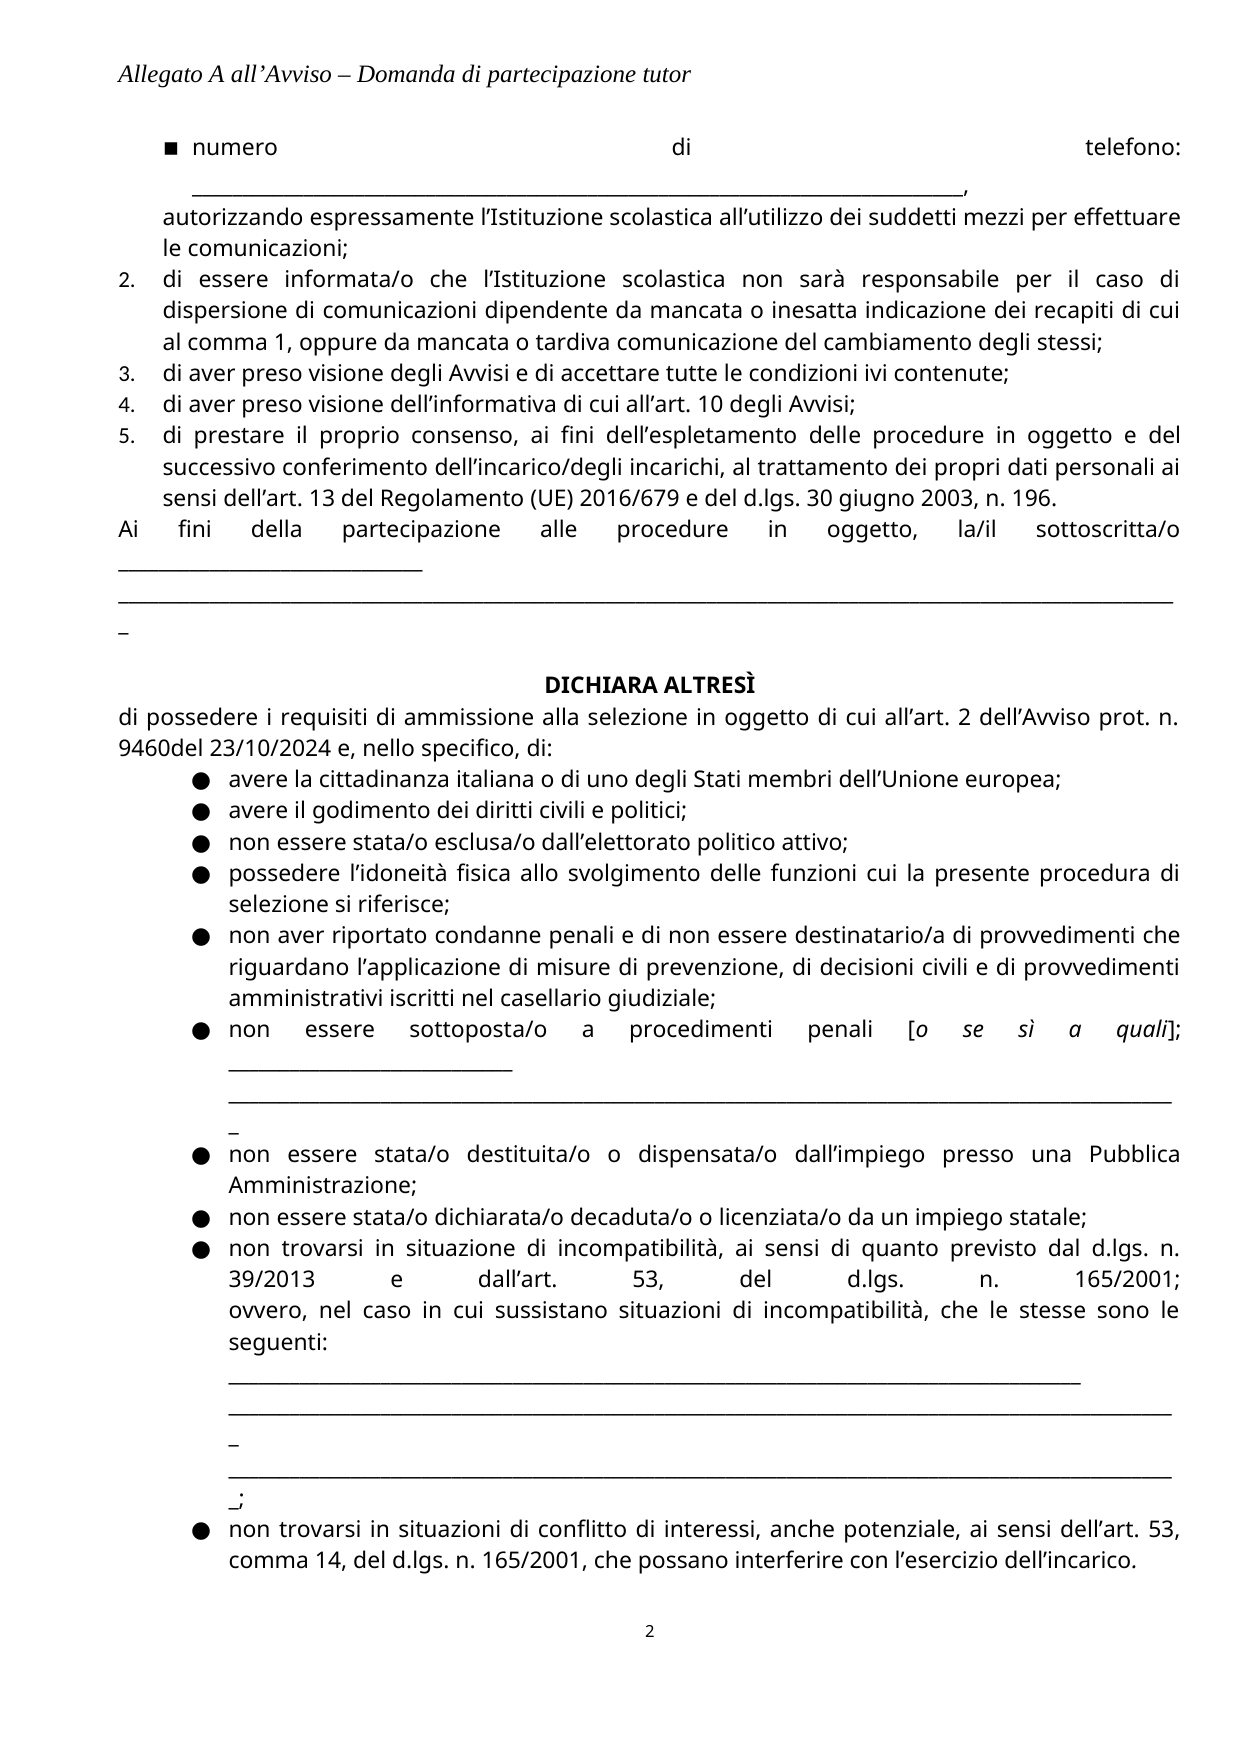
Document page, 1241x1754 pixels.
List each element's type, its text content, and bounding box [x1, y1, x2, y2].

list avere il godimento dei diritti civili e politici; [191, 794, 1181, 826]
text Ai fini della partecipazione alle procedure in oggetto, la/il sottoscritta/o ______________________________ _________________________________________________________________________________________________________ [118, 513, 1181, 638]
list di essere informata/o che l’Istituzione scolastica non sarà responsabile per il caso di dispersione di comunicazioni dipendente da mancata o inesatta indicazione dei recapiti di cui al comma 1, oppure da mancata o tardiva comunicazione del cambiamento degli stessi; [118, 263, 1181, 357]
list non trovarsi in situazione di incompatibilità, ai sensi di quanto previsto dal d.lgs. n. 39/2013 e dall’art. 53, del d.lgs. n. 165/2001; ovvero, nel caso in cui sussistano situazioni di incompatibilità, che le stesse sono le seguenti: ____________________________________________________________________________________ ______________________________________________________________________________________________ ______________________________________________________________________________________________; [191, 1232, 1181, 1513]
list di prestare il proprio consenso, ai fini dell’espletamento delle procedure in oggetto e del successivo conferimento dell’incarico/degli incarichi, al trattamento dei propri dati personali ai sensi dell’art. 13 del Regolamento (UE) 2016/679 e del d.lgs. 30 giugno 2003, n. 196. [118, 419, 1181, 513]
list non trovarsi in situazioni di conflitto di interessi, anche potenziale, ai sensi dell’art. 53, comma 14, del d.lgs. n. 165/2001, che possano interferire con l’esercizio dell’incarico. [191, 1513, 1181, 1576]
list di aver preso visione dell’informativa di cui all’art. 10 degli Avvisi; [118, 388, 1181, 419]
text DICHIARA ALTRESÌ [118, 669, 1181, 701]
list non aver riportato condanne penali e di non essere destinatario/a di provvedimenti che riguardano l’applicazione di misure di prevenzione, di decisioni civili e di provvedimenti amministrativi iscritti nel casellario giudiziale; [191, 919, 1181, 1013]
list non essere stata/o esclusa/o dall’elettorato politico attivo; [191, 826, 1181, 857]
list non essere sottoposta/o a procedimenti penali [o se sì a quali]; ____________________________ ______________________________________________________________________________________________ [191, 1013, 1181, 1138]
list avere la cittadinanza italiana o di uno degli Stati membri dell’Unione europea; [191, 763, 1181, 794]
text autorizzando espressamente l’Istituzione scolastica all’utilizzo dei suddetti mezzi per effettuare le comunicazioni; [162, 201, 1181, 263]
text di possedere i requisiti di ammissione alla selezione in oggetto di cui all’art. 2 dell’Avviso prot. n. 9460del 23/10/2024 e, nello specifico, di: [118, 701, 1181, 763]
list possedere l’idoneità fisica allo svolgimento delle funzioni cui la presente procedura di selezione si riferisce; [191, 857, 1181, 919]
list numero di telefono: ____________________________________________________________________________, [162, 118, 1181, 201]
list di aver preso visione degli Avvisi e di accettare tutte le condizioni ivi contenute; [118, 357, 1181, 388]
list non essere stata/o destituita/o o dispensata/o dall’impiego presso una Pubblica Amministrazione; [191, 1138, 1181, 1201]
list non essere stata/o dichiarata/o decaduta/o o licenziata/o da un impiego statale; [191, 1201, 1181, 1232]
